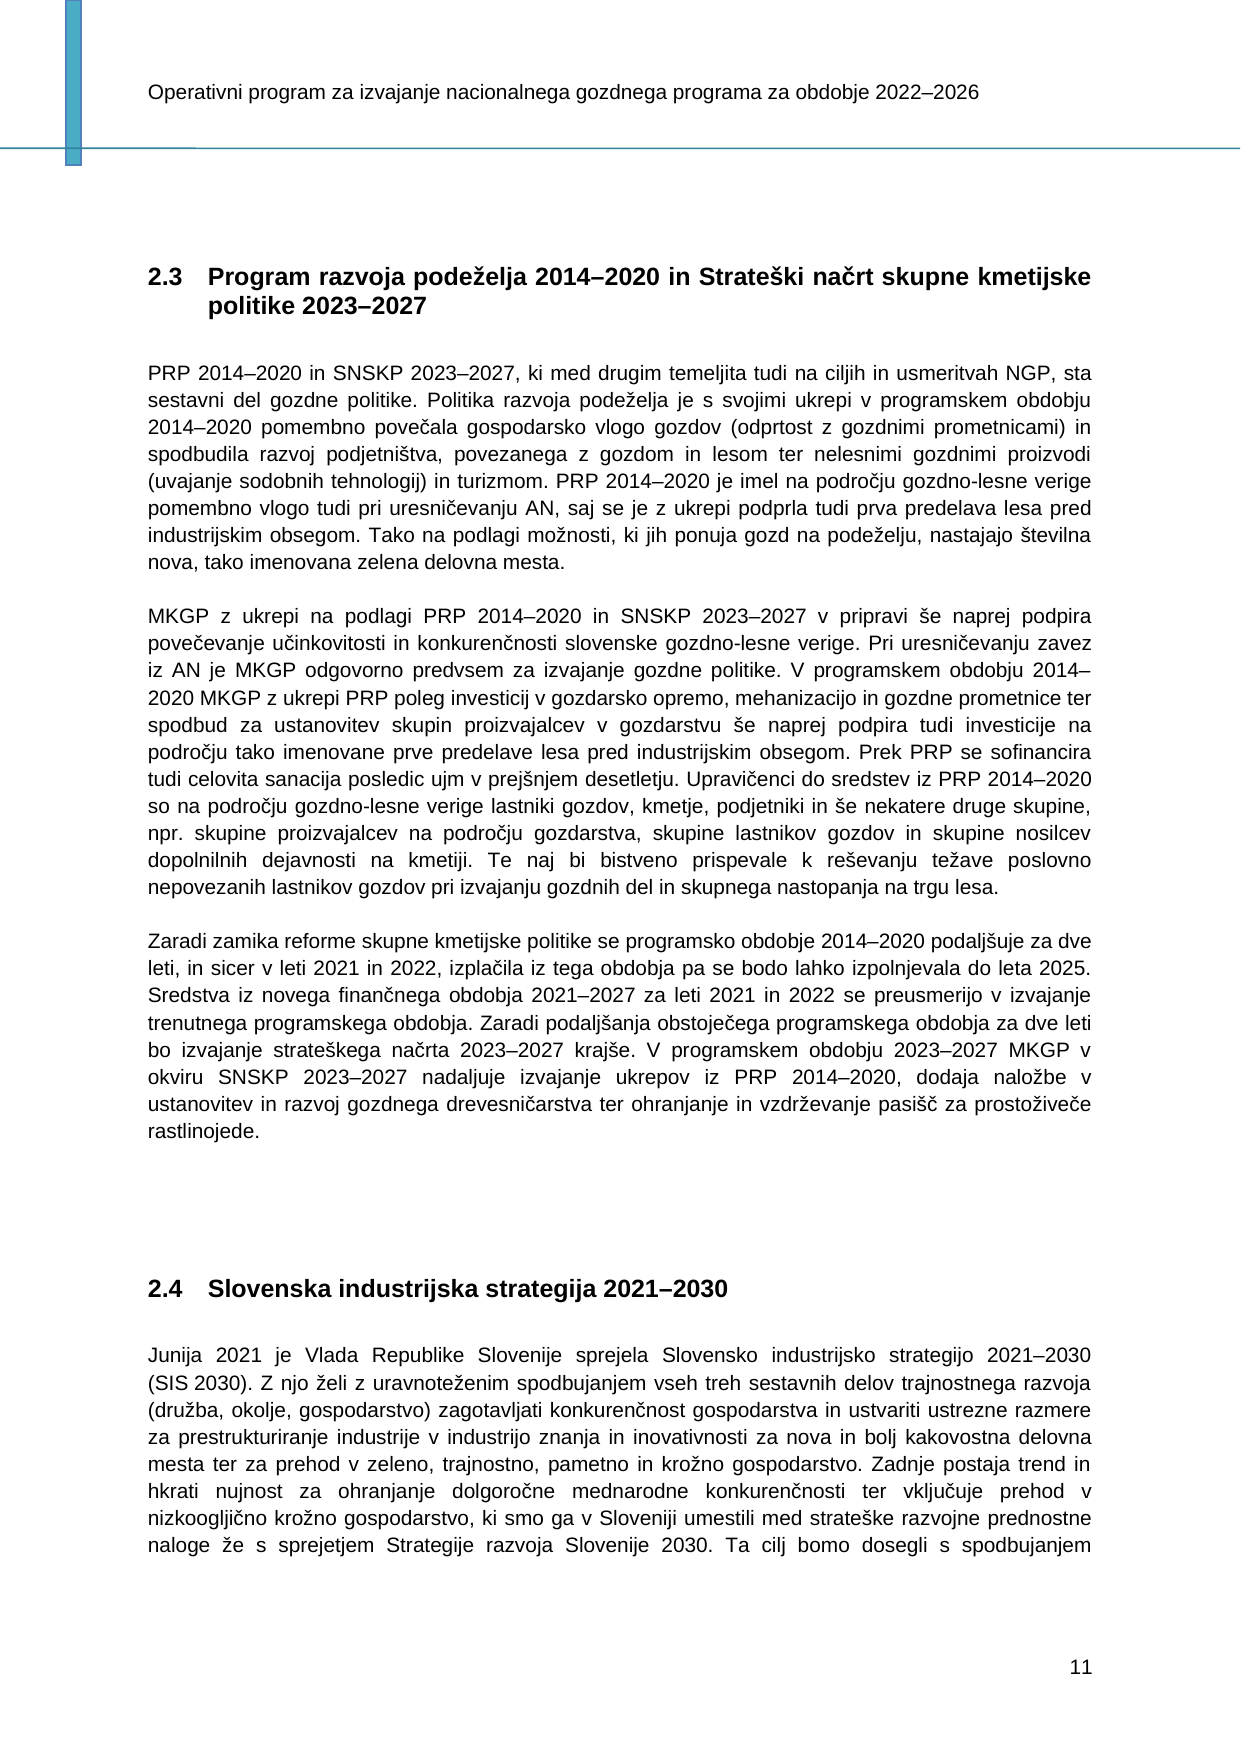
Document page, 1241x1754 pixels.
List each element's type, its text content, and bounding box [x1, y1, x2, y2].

text Zaradi zamika reforme skupne kmetijske politike se programsko obdobje 2014–2020 podaljšuje za dve leti, in sicer v leti 2021 in 2022, izplačila iz tega obdobja pa se bodo lahko izpolnjevala do leta 2025. Sredstva iz novega finančnega obdobja 2021–2027 za leti 2021 in 2022 se preusmerijo v izvajanje trenutnega programskega obdobja. Zaradi podaljšanja obstoječega programskega obdobja za dve leti bo izvajanje strateškega načrta 2023–2027 krajše. V programskem obdobju 2023–2027 MKGP v okviru SNSKP 2023–2027 nadaljuje izvajanje ukrepov iz PRP 2014–2020, dodaja naložbe v ustanovitev in razvoj gozdnega drevesničarstva ter ohranjanje in vzdrževanje pasišč za prostoživeče rastlinojede. [148, 926, 1093, 1143]
subtitle Slovenska industrijska strategija 2021–2030 [148, 1274, 1093, 1303]
text MKGP z ukrepi na podlagi PRP 2014–2020 in SNSKP 2023–2027 v pripravi še naprej podpira povečevanje učinkovitosti in konkurenčnosti slovenske gozdno-lesne verige. Pri uresničevanju zavez iz AN je MKGP odgovorno predvsem za izvajanje gozdne politike. V programskem obdobju 2014–2020 MKGP z ukrepi PRP poleg investicij v gozdarsko opremo, mehanizacijo in gozdne prometnice ter spodbud za ustanovitev skupin proizvajalcev v gozdarstvu še naprej podpira tudi investicije na področju tako imenovane prve predelave lesa pred industrijskim obsegom. Prek PRP se sofinancira tudi celovita sanacija posledic ujm v prejšnjem desetletju. Upravičenci do sredstev iz PRP 2014–2020 so na področju gozdno-lesne verige lastniki gozdov, kmetje, podjetniki in še nekatere druge skupine, npr. skupine proizvajalcev na področju gozdarstva, skupine lastnikov gozdov in skupine nosilcev dopolnilnih dejavnosti na kmetiji. Te naj bi bistveno prispevale k reševanju težave poslovno nepovezanih lastnikov gozdov pri izvajanju gozdnih del in skupnega nastopanja na trgu lesa. [148, 601, 1093, 899]
subtitle Program razvoja podeželja 2014–2020 in Strateški načrt skupne kmetijske politike 2023–2027 [148, 262, 1093, 320]
text PRP 2014–2020 in SNSKP 2023–2027, ki med drugim temeljita tudi na ciljih in usmeritvah NGP, sta sestavni del gozdne politike. Politika razvoja podeželja je s svojimi ukrepi v programskem obdobju 2014–2020 pomembno povečala gospodarsko vlogo gozdov (odprtost z gozdnimi prometnicami) in spodbudila razvoj podjetništva, povezanega z gozdom in lesom ter nelesnimi gozdnimi proizvodi (uvajanje sodobnih tehnologij) in turizmom. PRP 2014–2020 je imel na področju gozdno-lesne verige pomembno vlogo tudi pri uresničevanju AN, saj se je z ukrepi podprla tudi prva predelava lesa pred industrijskim obsegom. Tako na podlagi možnosti, ki jih ponuja gozd na podeželju, nastajajo številna nova, tako imenovana zelena delovna mesta. [148, 357, 1093, 574]
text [148, 1340, 1093, 1557]
